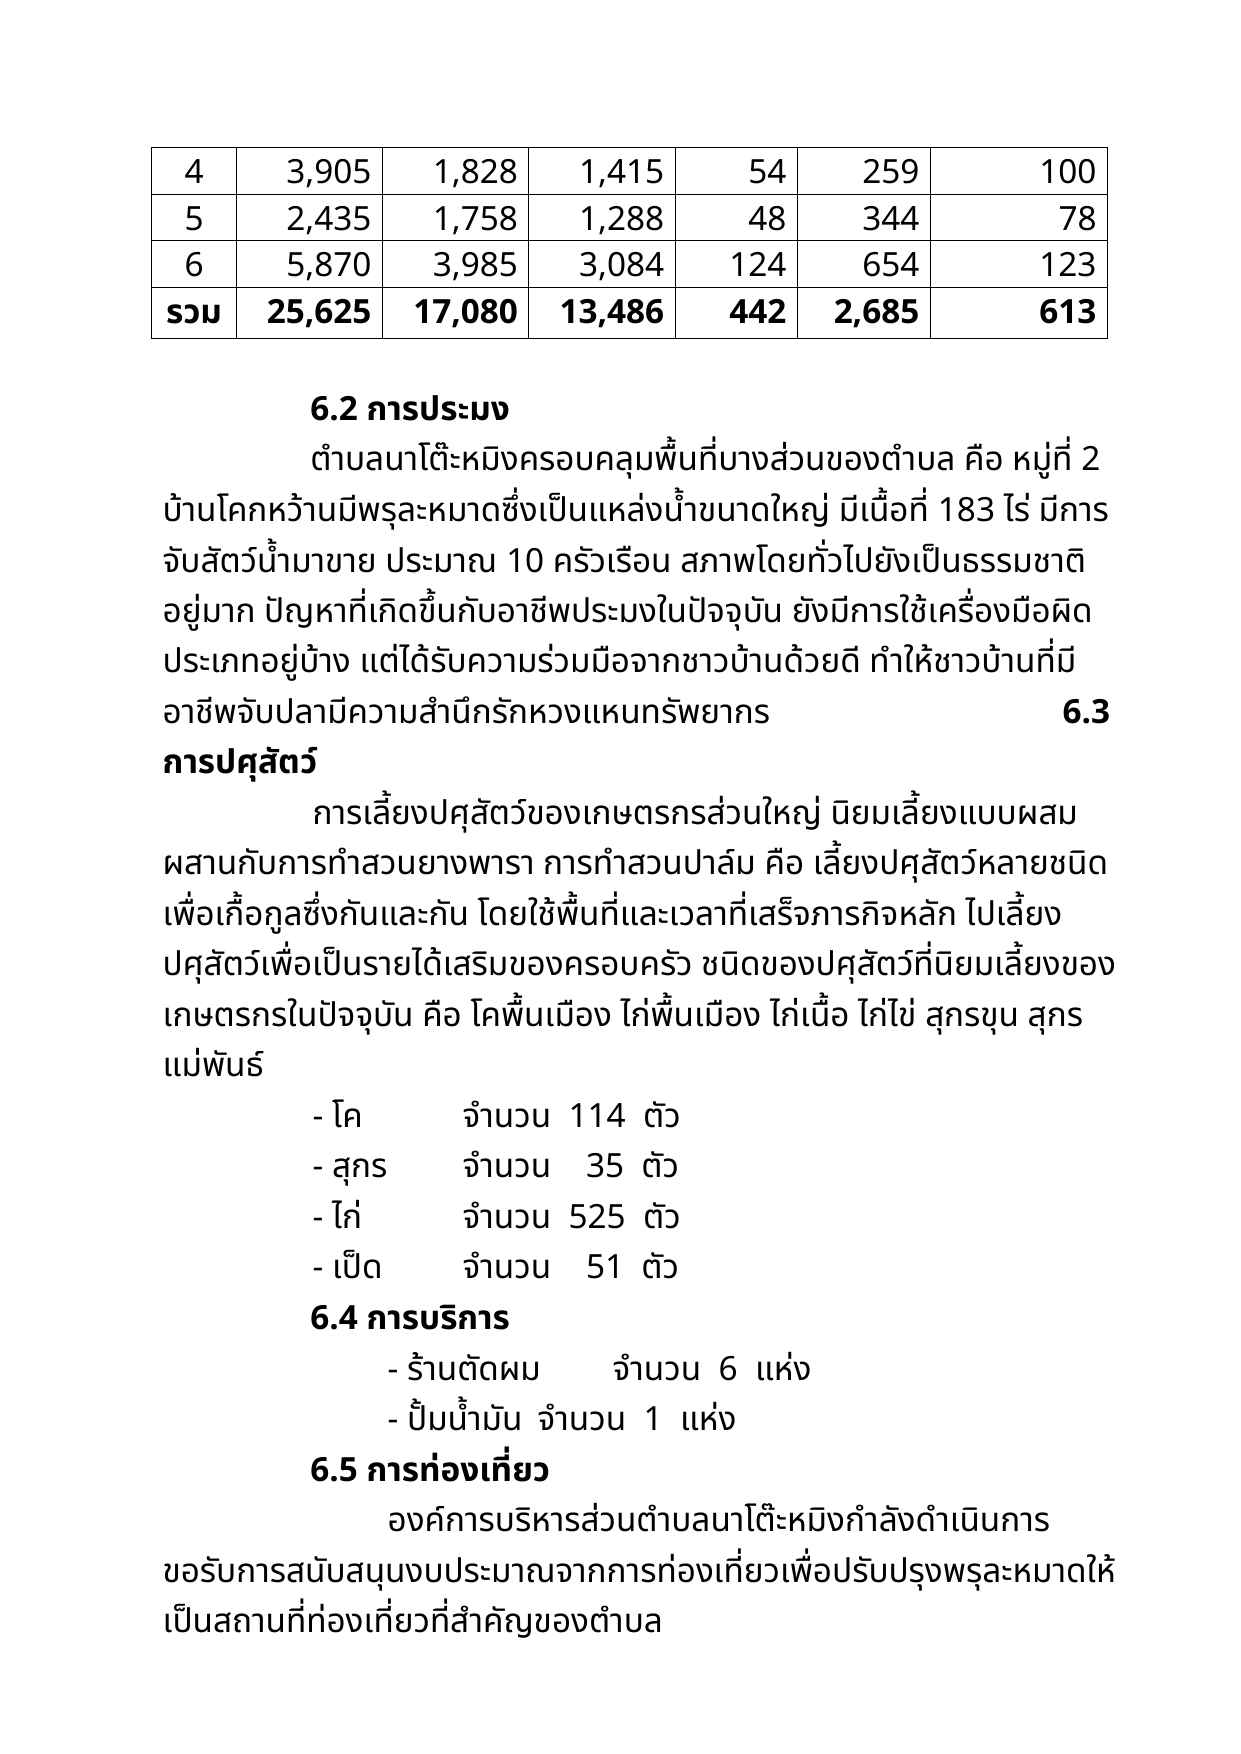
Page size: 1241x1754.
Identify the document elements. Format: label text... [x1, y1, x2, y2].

table_cell 3,905 [237, 148, 382, 194]
table_cell 1,758 [383, 195, 528, 240]
text - สุกร จำนวน 35 ตัว [162, 1142, 1122, 1193]
text - ร้านตัดผม จำนวน 6 แห่ง [162, 1344, 1122, 1395]
table_cell 442 [676, 288, 797, 338]
table_cell 5 [152, 195, 236, 240]
text - เป็ด จำนวน 51 ตัว [162, 1243, 1122, 1294]
table_cell 54 [676, 148, 797, 194]
table_cell 2,685 [798, 288, 930, 338]
table_cell รวม [152, 288, 236, 338]
table_cell 1,288 [529, 195, 675, 240]
table_cell 5,870 [237, 241, 382, 287]
table_cell 2,435 [237, 195, 382, 240]
table_cell 259 [798, 148, 930, 194]
table_cell 1,828 [383, 148, 528, 194]
table_cell 613 [931, 288, 1107, 338]
table_cell 654 [798, 241, 930, 287]
table_cell 17,080 [383, 288, 528, 338]
table_cell 13,486 [529, 288, 675, 338]
text 6.4 การบริการ [162, 1294, 1122, 1344]
table_cell 344 [798, 195, 930, 240]
text ตำบลนาโต๊ะหมิงครอบคลุมพื้นที่บางส่วนของตำบล คือ หมู่ที่ 2 บ้านโคกหว้านมีพรุละหมาดซึ่งเป็นแหล่งน้ำขนาดใหญ่ มีเนื้อที่ 183 ไร่ มีการจับสัตว์น้ำมาขาย ประมาณ 10 ครัวเรือน สภาพโดยทั่วไปยังเป็นธรรมชาติอยู่มาก ปัญหาที่เกิดขึ้นกับอาชีพประมงในปัจจุบัน ยังมีการใช้เครื่องมือผิดประเภทอยู่บ้าง แต่ได้รับความร่วมมือจากชาวบ้านด้วยดี ทำให้ชาวบ้านที่มีอาชีพจับปลามีความสำนึกรักหวงแหนทรัพยากร 6.3 การปศุสัตว์ [162, 435, 1122, 789]
table_cell 6 [152, 241, 236, 287]
text - ปั้มน้ำมัน จำนวน 1 แห่ง [162, 1395, 1122, 1446]
text - โค จำนวน 114 ตัว [162, 1091, 1122, 1142]
table_cell 123 [931, 241, 1107, 287]
text องค์การบริหารส่วนตำบลนาโต๊ะหมิงกำลังดำเนินการขอรับการสนับสนุนงบประมาณจากการท่องเที่ยวเพื่อปรับปรุงพรุละหมาดให้เป็นสถานที่ท่องเที่ยวที่สำคัญของตำบล [162, 1496, 1122, 1648]
table_cell 48 [676, 195, 797, 240]
text - ไก่ จำนวน 525 ตัว [162, 1193, 1122, 1243]
table_cell 25,625 [237, 288, 382, 338]
table_cell 4 [152, 148, 236, 194]
table_cell 100 [931, 148, 1107, 194]
table_cell 1,415 [529, 148, 675, 194]
text 6.5 การท่องเที่ยว [162, 1446, 1122, 1496]
table_cell 78 [931, 195, 1107, 240]
table_cell 124 [676, 241, 797, 287]
text 6.2 การประมง [162, 384, 1122, 435]
table_cell 3,084 [529, 241, 675, 287]
table_cell 3,985 [383, 241, 528, 287]
text การเลี้ยงปศุสัตว์ของเกษตรกรส่วนใหญ่ นิยมเลี้ยงแบบผสมผสานกับการทำสวนยางพารา การทำสวนปาล์ม คือ เลี้ยงปศุสัตว์หลายชนิดเพื่อเกื้อกูลซึ่งกันและกัน โดยใช้พื้นที่และเวลาที่เสร็จภารกิจหลัก ไปเลี้ยงปศุสัตว์เพื่อเป็นรายได้เสริมของครอบครัว ชนิดของปศุสัตว์ที่นิยมเลี้ยงของเกษตรกรในปัจจุบัน คือ โคพื้นเมือง ไก่พื้นเมือง ไก่เนื้อ ไก่ไข่ สุกรขุน สุกรแม่พันธ์ [162, 789, 1122, 1091]
